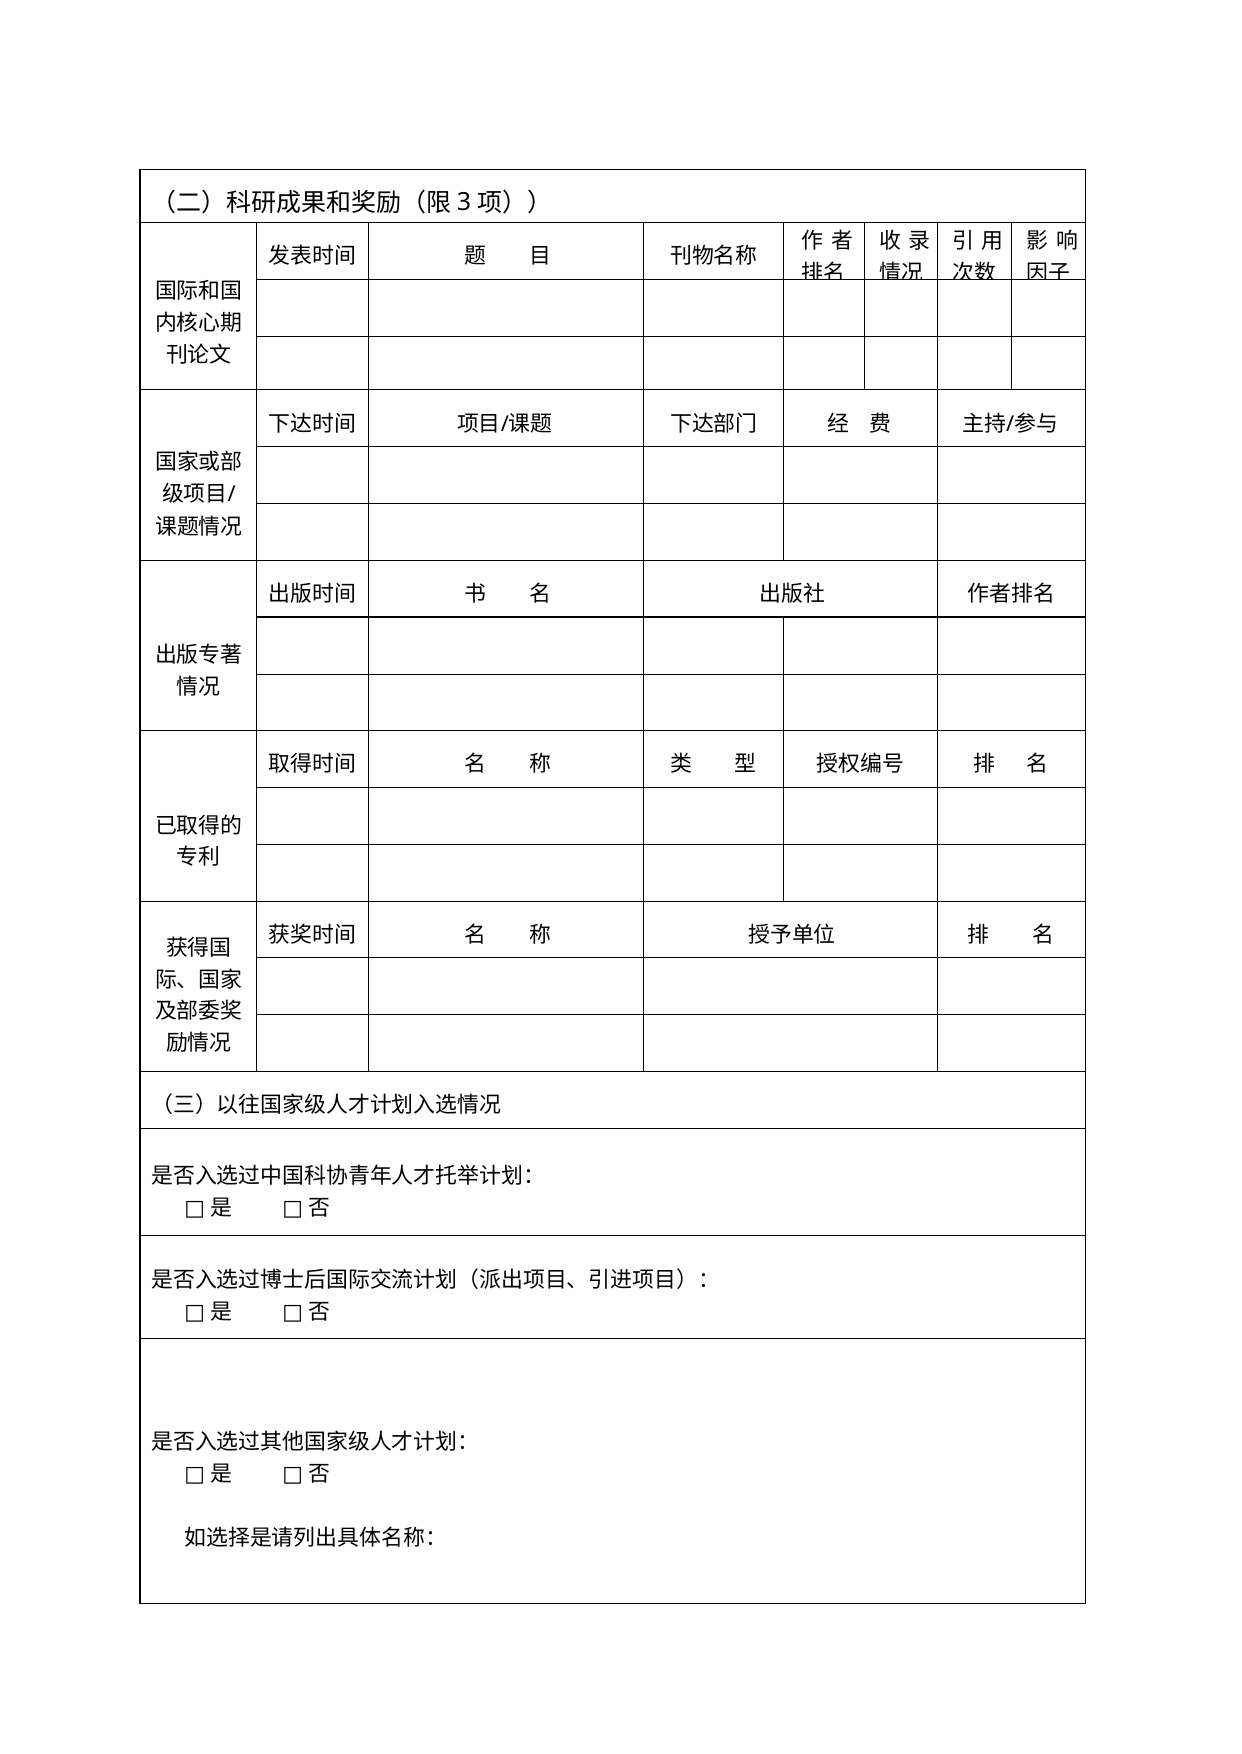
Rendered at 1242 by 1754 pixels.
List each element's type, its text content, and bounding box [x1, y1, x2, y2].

table_cell 下达部门 [644, 390, 783, 446]
table_cell [257, 788, 368, 844]
table_cell [784, 788, 937, 844]
table_cell [369, 337, 643, 389]
table_cell [865, 337, 937, 389]
table_cell 发表时间 [257, 223, 368, 279]
table_cell 题 目 [369, 223, 643, 279]
table_cell 类 型 [644, 731, 783, 787]
table_cell 是否入选过其他国家级人才计划： □ 是 □ 否 如选择是请列出具体名称： [141, 1339, 1085, 1602]
table_cell 引用 次数 [938, 223, 1011, 279]
table_cell [369, 958, 643, 1014]
table_cell 刊物名称 [644, 223, 783, 279]
table_cell （三）以往国家级人才计划入选情况 [141, 1072, 1085, 1128]
table_cell 项目/课题 [369, 390, 643, 446]
table_cell [938, 337, 1011, 389]
table_cell 取得时间 [257, 731, 368, 787]
table_cell [644, 1015, 937, 1071]
table_cell [644, 618, 783, 673]
table_cell [938, 958, 1085, 1014]
table_cell [938, 675, 1085, 730]
table_cell [938, 504, 1085, 560]
table_cell 国家或部 级项目/ 课题情况 [141, 390, 256, 560]
table_cell [938, 1015, 1085, 1071]
table_cell 下达时间 [257, 390, 368, 446]
table_cell [1012, 280, 1085, 336]
table_cell 书 名 [369, 561, 643, 616]
table_cell 名 称 [369, 731, 643, 787]
table_cell [784, 447, 937, 503]
table_cell 作者 排名 [784, 223, 864, 279]
table_cell [865, 280, 937, 336]
table_cell [369, 845, 643, 901]
table_cell [784, 337, 864, 389]
table_cell [644, 337, 783, 389]
table_cell 获得国 际、国家 及部委奖 励情况 [141, 902, 256, 1071]
table_cell [784, 675, 937, 730]
table_cell 影响 因子 [1012, 223, 1085, 279]
table_cell [369, 675, 643, 730]
table_cell 国际和国 内核心期 刊论文 [141, 223, 256, 389]
table_cell 作者排名 [938, 561, 1085, 616]
table_cell 授权编号 [784, 731, 937, 787]
table_cell [257, 1015, 368, 1071]
table_cell [1012, 337, 1085, 389]
table_cell [784, 618, 937, 673]
table_cell [644, 675, 783, 730]
table_cell [644, 845, 783, 901]
table_cell [644, 958, 937, 1014]
table_cell [644, 788, 783, 844]
table_cell [257, 447, 368, 503]
table_cell [784, 845, 937, 901]
table_cell [644, 504, 783, 560]
table_cell [938, 447, 1085, 503]
table_cell [257, 675, 368, 730]
table_cell [257, 958, 368, 1014]
table_cell [784, 280, 864, 336]
table_cell [644, 280, 783, 336]
table_cell [369, 280, 643, 336]
table_cell 名 称 [369, 902, 643, 957]
table_cell 排 名 [938, 902, 1085, 957]
table_cell [369, 788, 643, 844]
table_cell 已取得的 专利 [141, 731, 256, 901]
table_cell 出版时间 [257, 561, 368, 616]
table_cell [257, 337, 368, 389]
table_cell [369, 1015, 643, 1071]
table_cell [938, 618, 1085, 673]
table_cell [369, 447, 643, 503]
table_cell 是否入选过中国科协青年人才托举计划： □ 是 □ 否 [141, 1129, 1085, 1235]
table_cell [257, 618, 368, 673]
table_cell [938, 788, 1085, 844]
table_cell 获奖时间 [257, 902, 368, 957]
table_cell [369, 618, 643, 673]
table_cell [257, 845, 368, 901]
table_cell [257, 280, 368, 336]
table_cell [784, 504, 937, 560]
table_cell [257, 504, 368, 560]
table_cell 是否入选过博士后国际交流计划（派出项目、引进项目）： □ 是 □ 否 [141, 1236, 1085, 1338]
table_cell [369, 504, 643, 560]
table_cell 排 名 [938, 731, 1085, 787]
table_cell [938, 845, 1085, 901]
table_cell 出版社 [644, 561, 937, 616]
table_cell [644, 447, 783, 503]
table_cell [938, 280, 1011, 336]
table_cell 收录 情况 [865, 223, 937, 279]
table_cell 出版专著 情况 [141, 561, 256, 730]
table_header （二）科研成果和奖励（限 3 项）） [141, 170, 1085, 222]
table_cell 主持/参与 [938, 390, 1085, 446]
table_cell 授予单位 [644, 902, 937, 957]
table_cell 经 费 [784, 390, 937, 446]
